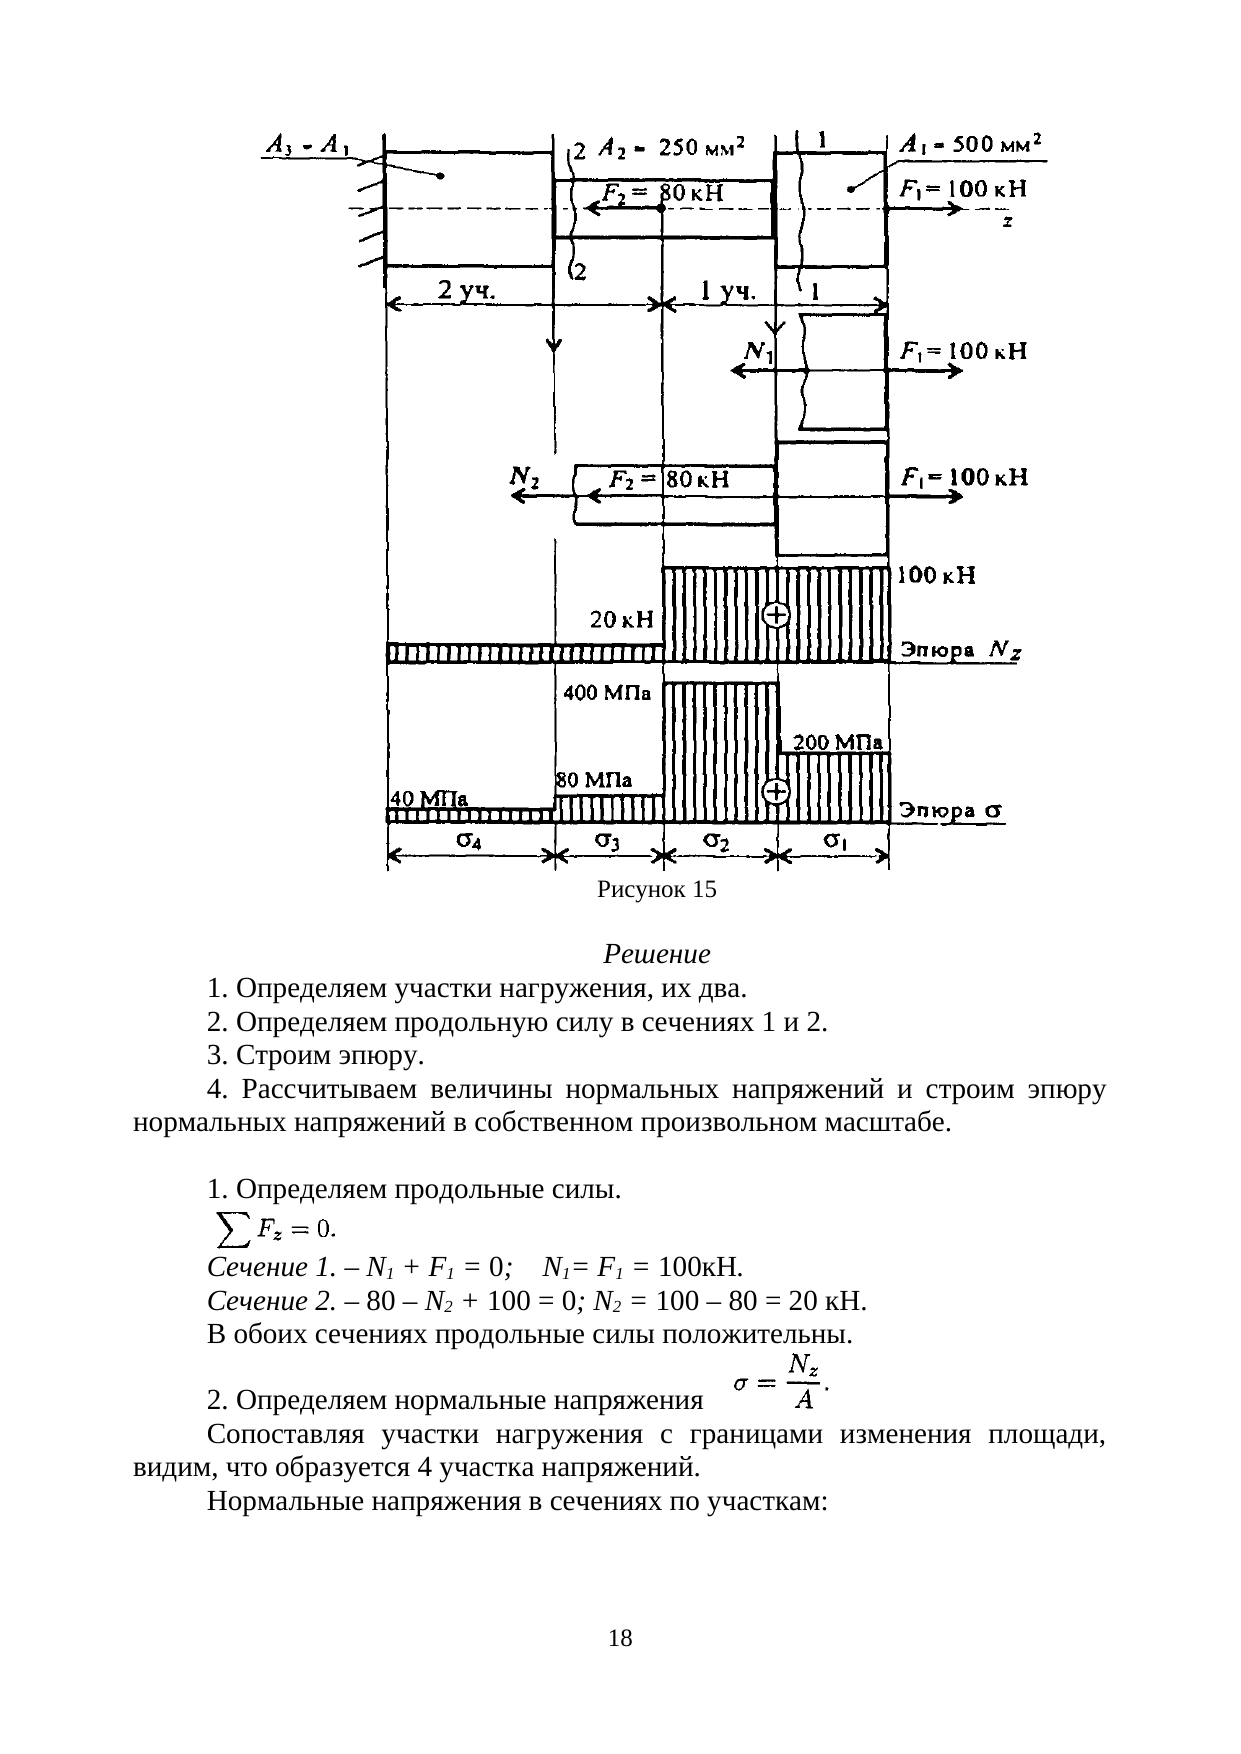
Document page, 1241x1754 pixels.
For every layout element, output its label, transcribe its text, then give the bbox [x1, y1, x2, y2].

text 3. Строим эпюру. [133, 1037, 1107, 1071]
text Решение [133, 937, 1107, 970]
text 2. Определяем продольную силу в сечениях 1 и 2. [133, 1004, 1107, 1037]
text В обоих сечениях продольные силы положительны. [133, 1317, 1107, 1350]
text Сопоставляя участки нагружения с границами изменения площади, видим, что образуется 4 участка напряжений. [133, 1416, 1107, 1483]
text 4. Рассчитываем величины нормальных напряжений и строим эпюру нормальных напряжений в собственном произвольном масштабе. [133, 1071, 1107, 1138]
text 1. Определяем участки нагружения, их два. [133, 970, 1107, 1004]
text 1. Определяем продольные силы. [133, 1171, 1107, 1205]
text Рисунок 15 [133, 874, 1107, 903]
text Нормальные напряжения в сечениях по участкам: [133, 1483, 1107, 1516]
text Сечение 1. – N1 + F1 = 0; N1= F1 = 100кН. [133, 1249, 1107, 1283]
text 2. Определяем нормальные напряжения [133, 1350, 1107, 1416]
text Сечение 2. – 80 – N2 + 100 = 0; N2 = 100 – 80 = 20 кН. [133, 1283, 1107, 1317]
